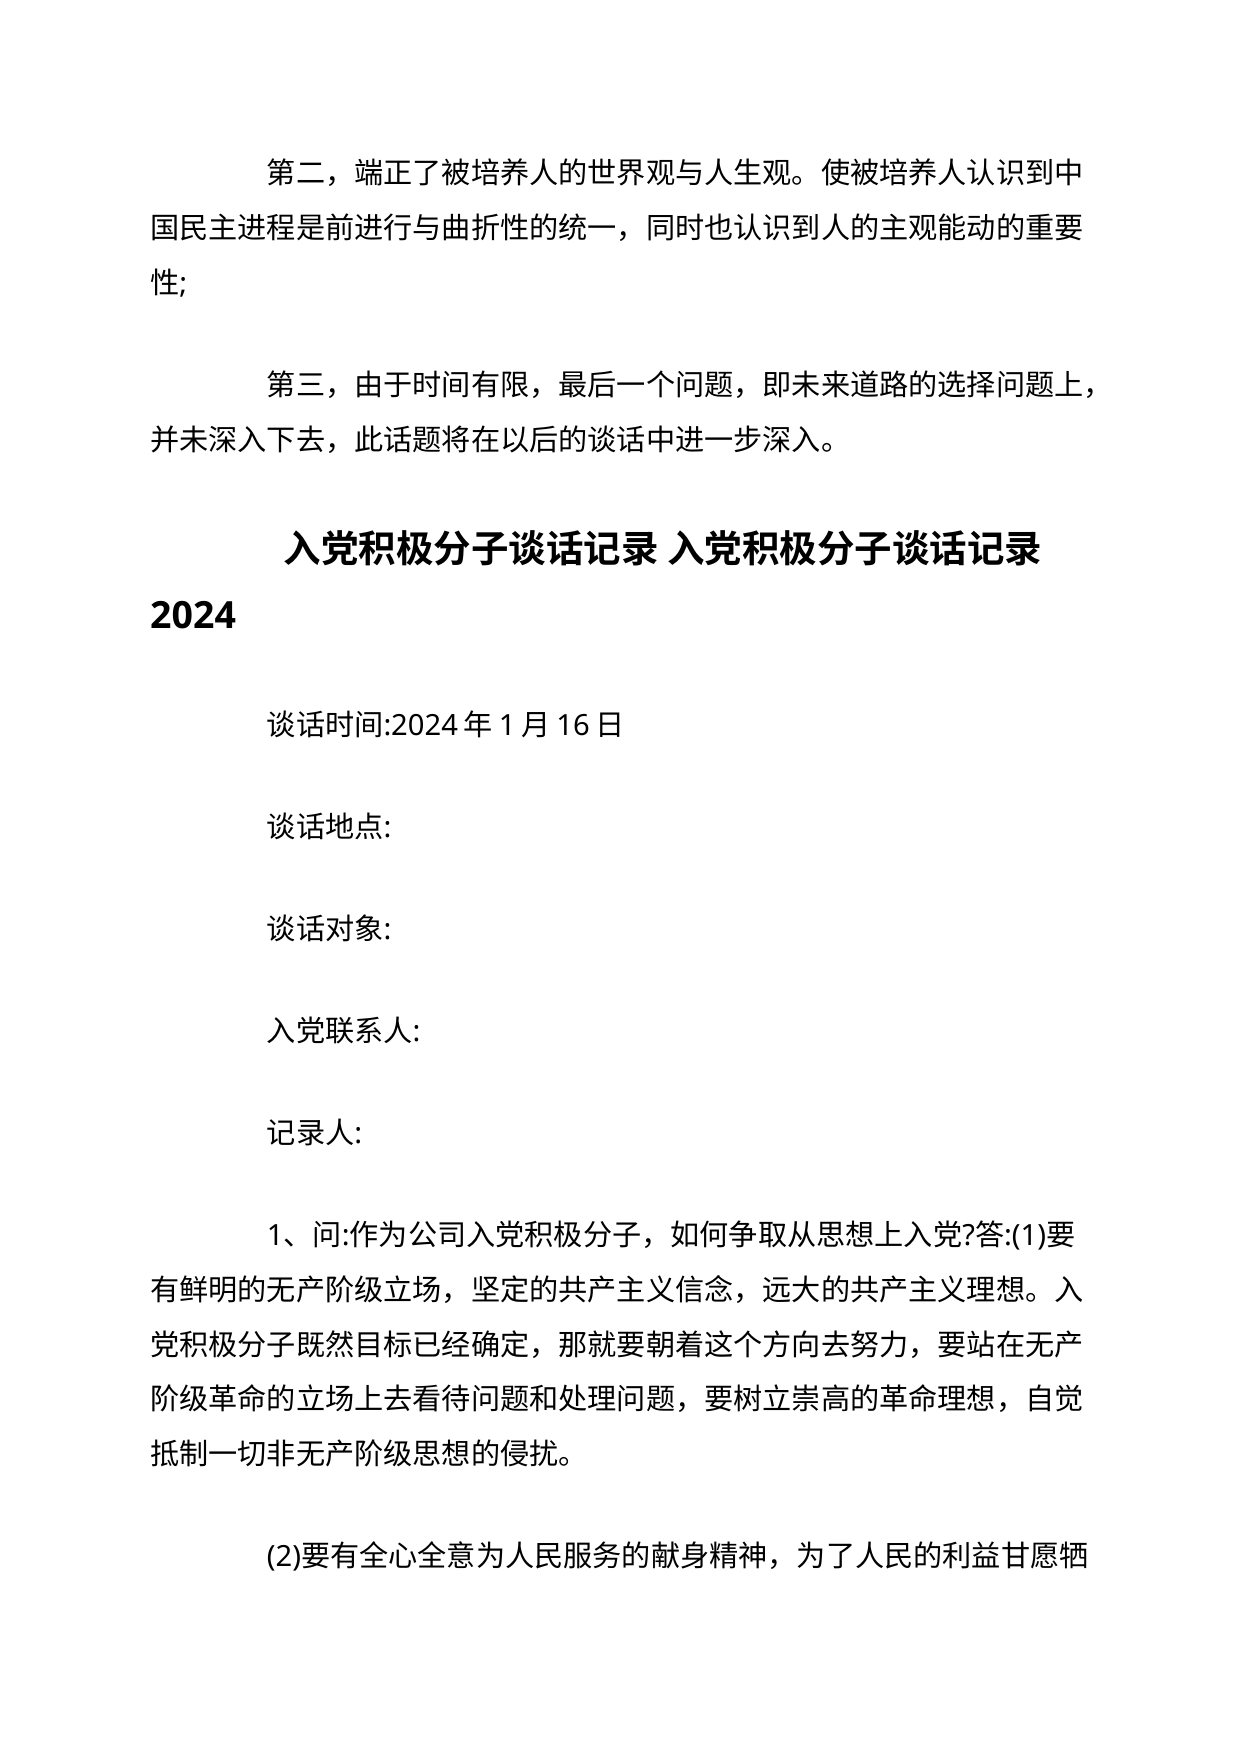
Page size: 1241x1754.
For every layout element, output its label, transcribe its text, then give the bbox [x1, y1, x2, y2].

text 谈话时间:2024年1月16日 [150, 701, 1090, 744]
text 入党积极分子谈话记录 入党积极分子谈话记录2024 [150, 518, 1090, 639]
text 谈话对象: [150, 905, 1090, 948]
text 第三，由于时间有限，最后一个问题，即未来道路的选择问题上，并未深入下去，此话题将在以后的谈话中进一步深入。 [150, 362, 1090, 459]
text 第二，端正了被培养人的世界观与人生观。使被培养人认识到中国民主进程是前进行与曲折性的统一，同时也认识到人的主观能动的重要性; [150, 150, 1090, 302]
text 记录人: [150, 1109, 1090, 1152]
text 1、问:作为公司入党积极分子，如何争取从思想上入党?答:(1)要有鲜明的无产阶级立场，坚定的共产主义信念，远大的共产主义理想。入党积极分子既然目标已经确定，那就要朝着这个方向去努力，要站在无产阶级革命的立场上去看待问题和处理问题，要树立崇高的革命理想，自觉抵制一切非无产阶级思想的侵扰。 [150, 1211, 1090, 1473]
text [150, 1533, 1090, 1575]
text 谈话地点: [150, 803, 1090, 846]
text 入党联系人: [150, 1007, 1090, 1049]
